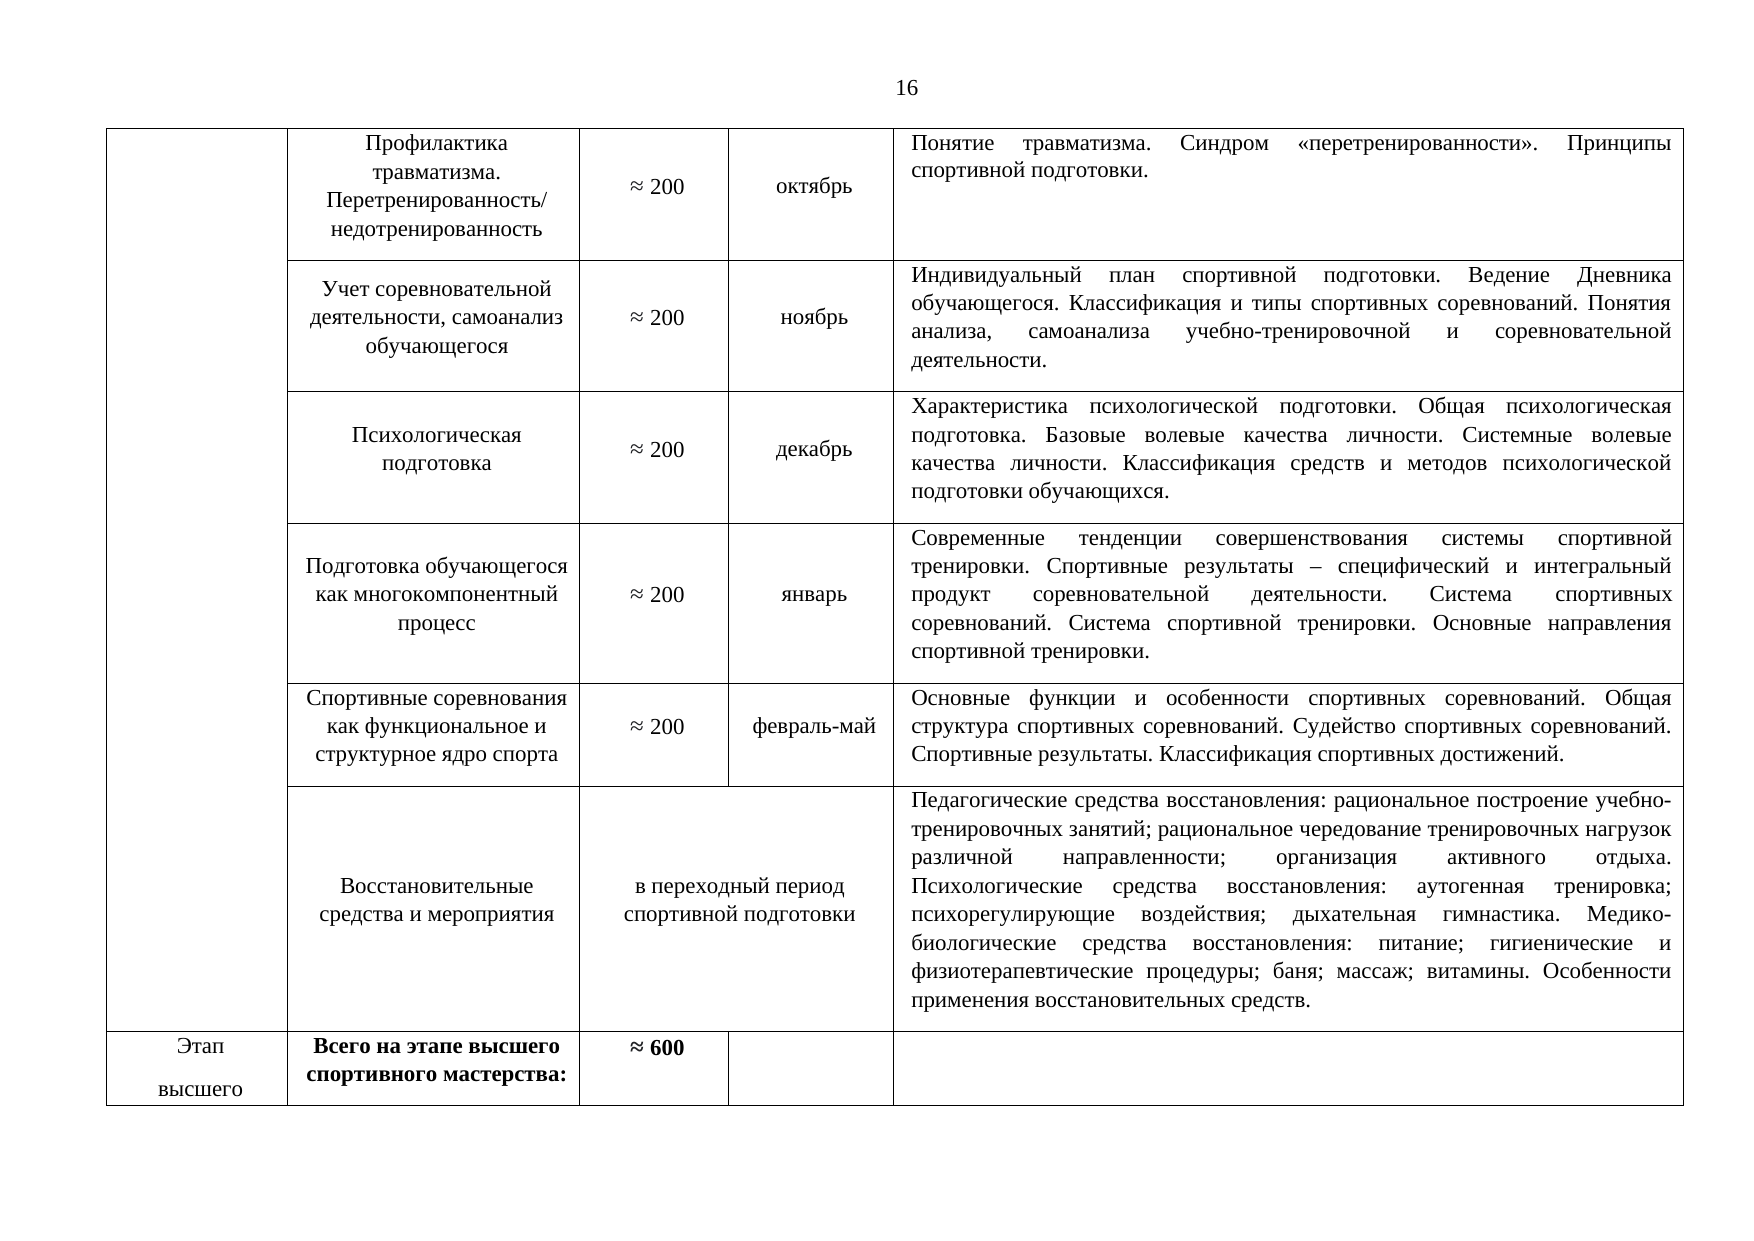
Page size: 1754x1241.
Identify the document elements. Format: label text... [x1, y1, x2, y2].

table_cell ≈ 600 [580, 1032, 728, 1105]
table_cell Всего на этапе высшего спортивного мастерства: [288, 1032, 579, 1105]
table_cell в переходный период спортивной подготовки [580, 787, 893, 1031]
table_cell декабрь [729, 392, 893, 523]
table_cell [729, 1032, 893, 1105]
table_cell ≈ 200 [580, 524, 728, 682]
table_cell [894, 1032, 1683, 1105]
table_cell Учет соревновательной деятельности, самоанализ обучающегося [288, 261, 579, 391]
table_cell февраль-май [729, 684, 893, 786]
table_cell ≈ 200 [580, 129, 728, 260]
table_cell Индивидуальный план спортивной подготовки. Ведение Дневника обучающегося. Классификация и типы спортивных соревнований. Понятия анализа, самоанализа учебно-тренировочной и соревновательной деятельности. [894, 261, 1683, 391]
table_cell Характеристика психологической подготовки. Общая психологическая подготовка. Базовые волевые качества личности. Системные волевые качества личности. Классификация средств и методов психологической подготовки обучающихся. [894, 392, 1683, 523]
table_cell Современные тенденции совершенствования системы спортивной тренировки. Спортивные результаты – специфический и интегральный продукт соревновательной деятельности. Система спортивных соревнований. Система спортивной тренировки. Основные направления спортивной тренировки. [894, 524, 1683, 682]
table_cell Спортивные соревнования как функциональное и структурное ядро спорта [288, 684, 579, 786]
table_cell ≈ 200 [580, 684, 728, 786]
table_cell Профилактика травматизма. Перетренированность/ недотренированность [288, 129, 579, 260]
table_cell ноябрь [729, 261, 893, 391]
table_cell январь [729, 524, 893, 682]
table_cell Основные функции и особенности спортивных соревнований. Общая структура спортивных соревнований. Судейство спортивных соревнований. Спортивные результаты. Классификация спортивных достижений. [894, 684, 1683, 786]
table_cell Педагогические средства восстановления: рациональное построение учебно-тренировочных занятий; рациональное чередование тренировочных нагрузок различной направленности; организация активного отдыха. Психологические средства восстановления: аутогенная тренировка; психорегулирующие воздействия; дыхательная гимнастика. Медико-биологические средства восстановления: питание; гигиенические и физиотерапевтические процедуры; баня; массаж; витамины. Особенности применения восстановительных средств. [894, 787, 1683, 1031]
table_cell Восстановительные средства и мероприятия [288, 787, 579, 1031]
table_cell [107, 1032, 287, 1105]
table_cell Психологическая подготовка [288, 392, 579, 523]
table_cell ≈ 200 [580, 392, 728, 523]
table_cell ≈ 200 [580, 261, 728, 391]
table_cell Понятие травматизма. Синдром «перетренированности». Принципы спортивной подготовки. [894, 129, 1683, 260]
table_cell Подготовка обучающегося как многокомпонентный процесс [288, 524, 579, 682]
table_cell октябрь [729, 129, 893, 260]
